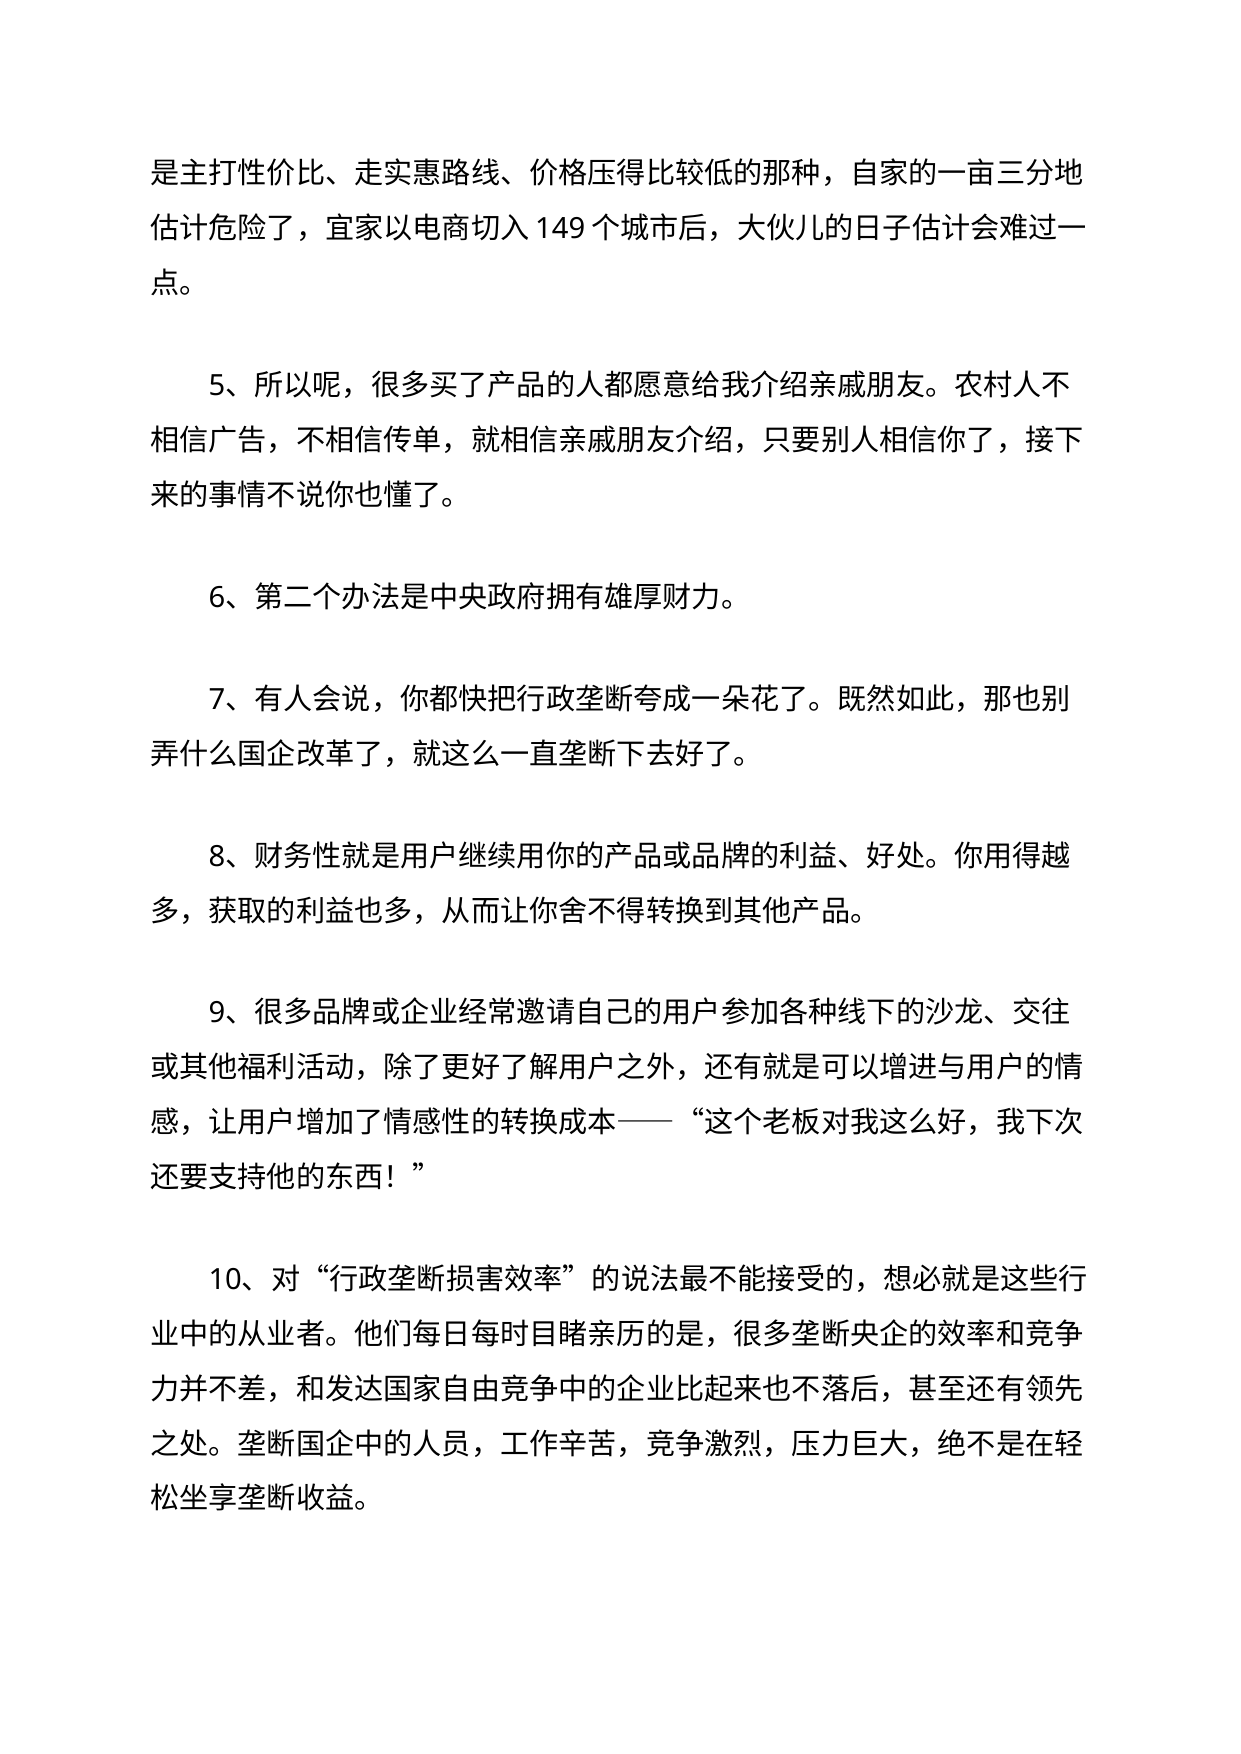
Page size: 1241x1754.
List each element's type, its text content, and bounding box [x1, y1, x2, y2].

text 9、很多品牌或企业经常邀请自己的用户参加各种线下的沙龙、交往或其他福利活动，除了更好了解用户之外，还有就是可以增进与用户的情感，让用户增加了情感性的转换成本——“这个老板对我这么好，我下次还要支持他的东西！” [150, 989, 1090, 1196]
text 10、对“行政垄断损害效率”的说法最不能接受的，想必就是这些行业中的从业者。他们每日每时目睹亲历的是，很多垄断央企的效率和竞争力并不差，和发达国家自由竞争中的企业比起来也不落后，甚至还有领先之处。垄断国企中的人员，工作辛苦，竞争激烈，压力巨大，绝不是在轻松坐享垄断收益。 [150, 1255, 1090, 1517]
text 5、所以呢，很多买了产品的人都愿意给我介绍亲戚朋友。农村人不相信广告，不相信传单，就相信亲戚朋友介绍，只要别人相信你了，接下来的事情不说你也懂了。 [150, 362, 1090, 514]
text 6、第二个办法是中央政府拥有雄厚财力。 [150, 573, 1090, 616]
text 8、财务性就是用户继续用你的产品或品牌的利益、好处。你用得越多，获取的利益也多，从而让你舍不得转换到其他产品。 [150, 832, 1090, 929]
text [150, 150, 1090, 302]
text 7、有人会说，你都快把行政垄断夸成一朵花了。既然如此，那也别弄什么国企改革了，就这么一直垄断下去好了。 [150, 675, 1090, 773]
